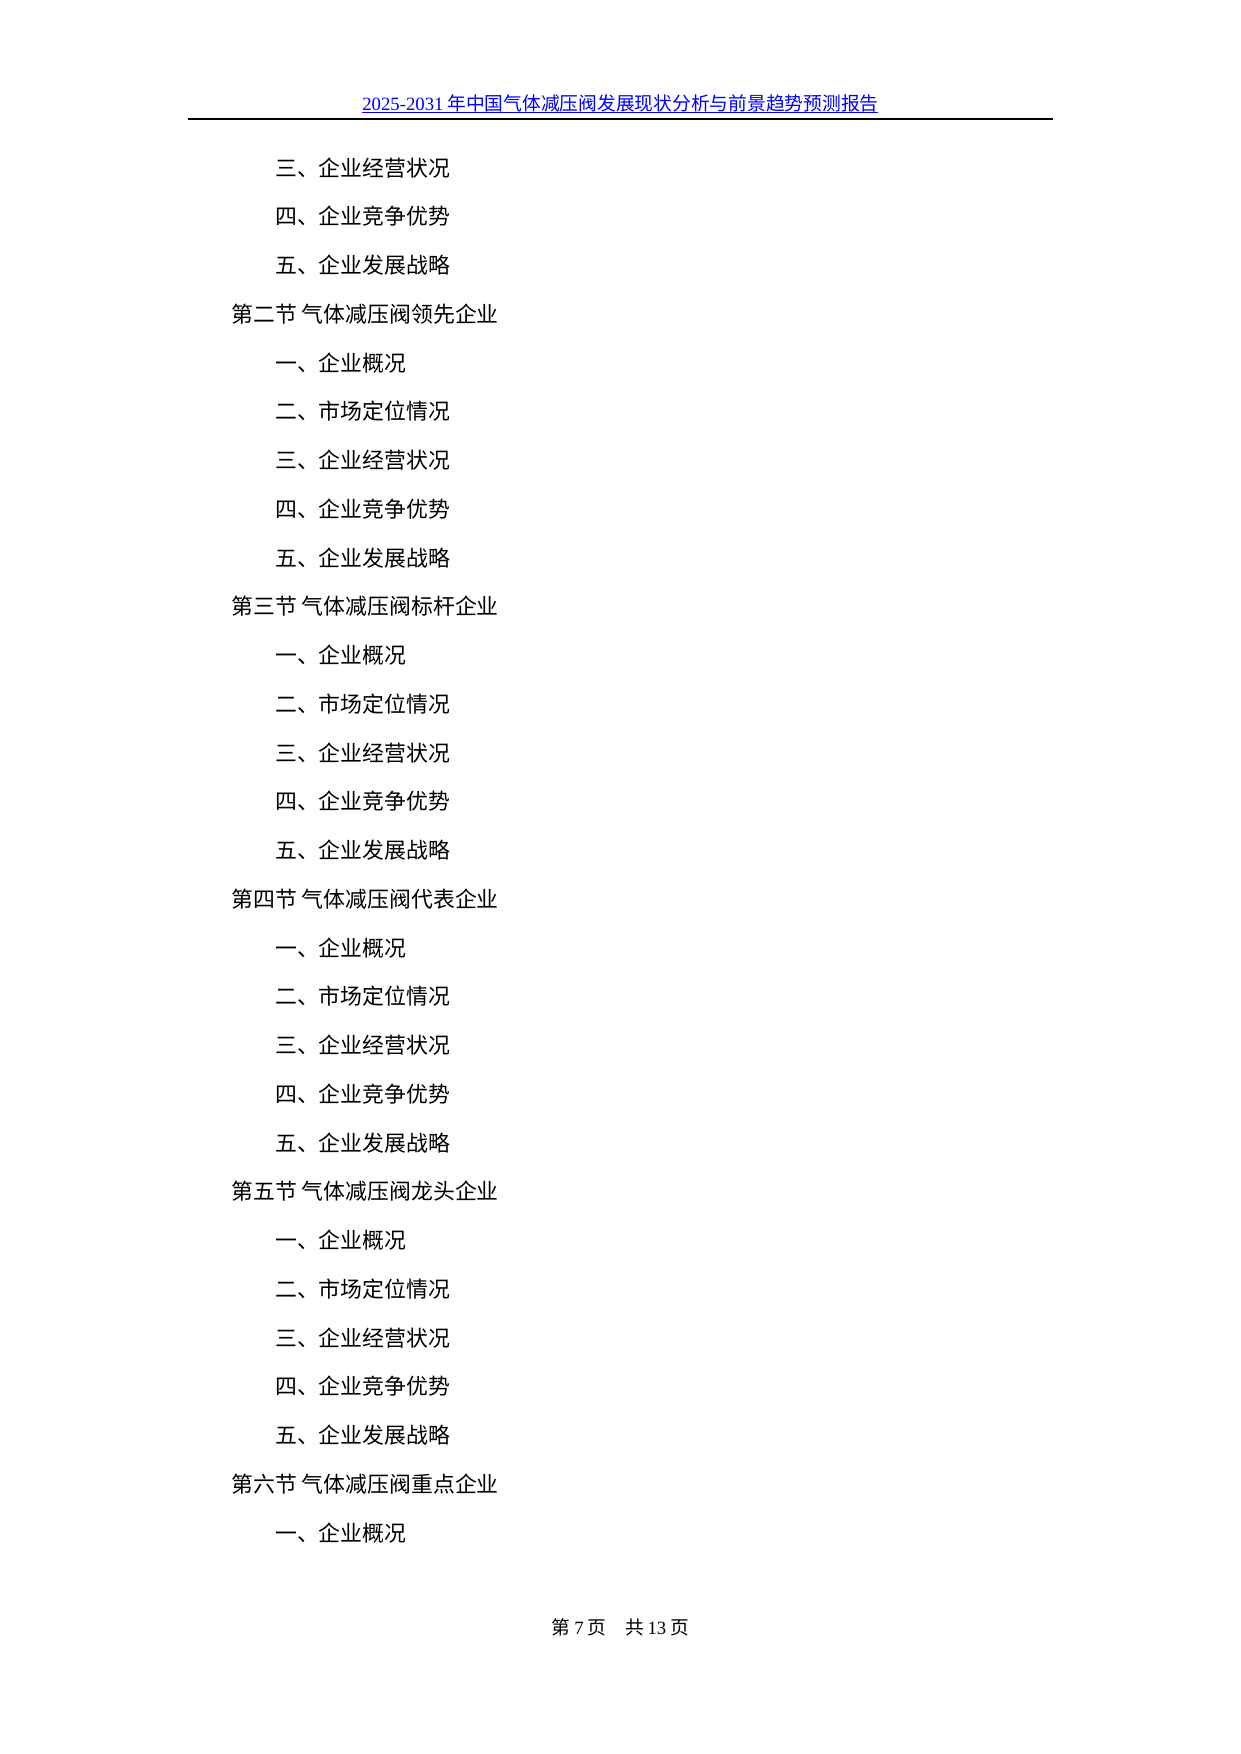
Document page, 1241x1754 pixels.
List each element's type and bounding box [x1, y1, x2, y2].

text [187, 150, 1053, 1548]
